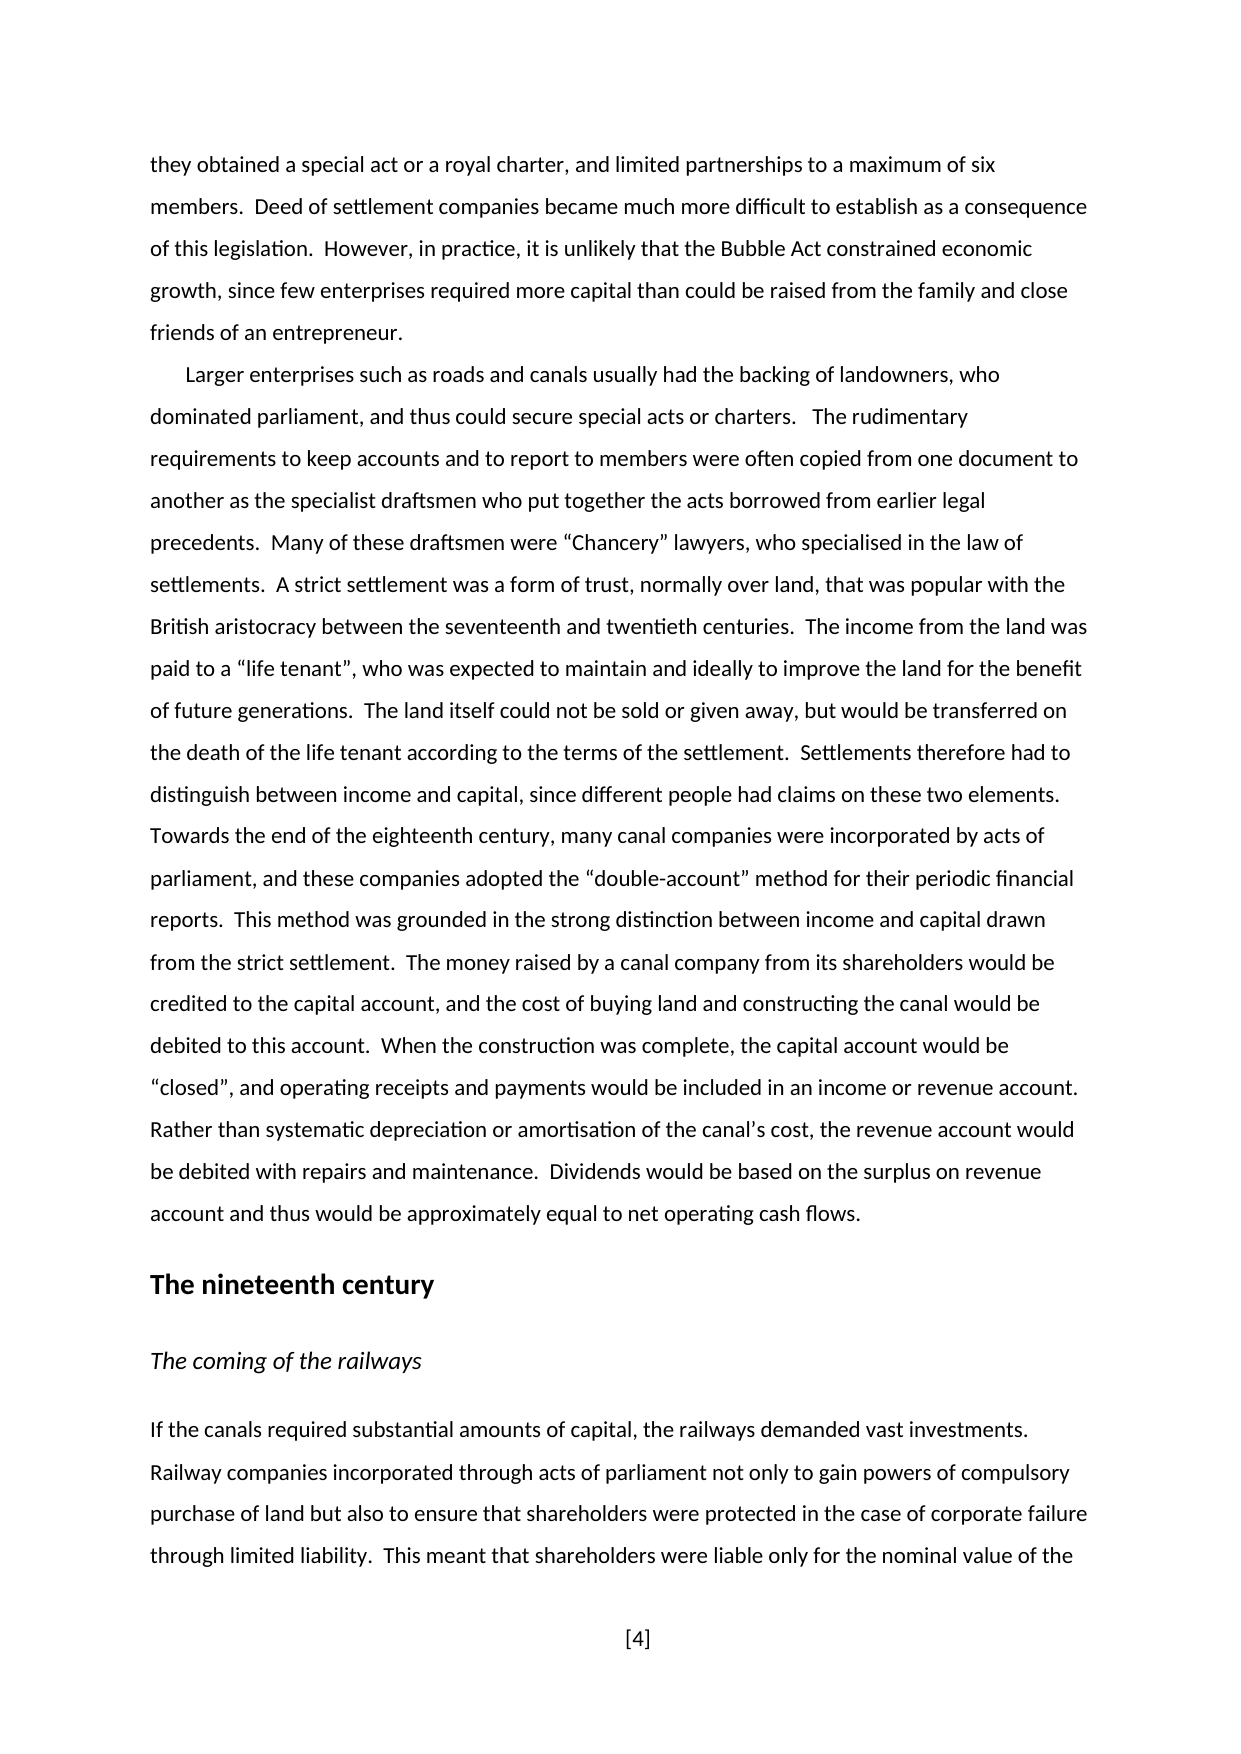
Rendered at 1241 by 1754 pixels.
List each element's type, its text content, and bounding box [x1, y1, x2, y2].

subtitle The nineteenth century [150, 1266, 1090, 1302]
text Larger enterprises such as roads and canals usually had the backing of landowners, who dominated parliament, and thus could secure special acts or charters. The rudimentary requirements to keep accounts and to report to members were often copied from one document to another as the specialist draftsmen who put together the acts borrowed from earlier legal precedents. Many of these draftsmen were “Chancery” lawyers, who specialised in the law of settlements. A strict settlement was a form of trust, normally over land, that was popular with the British aristocracy between the seventeenth and twentieth centuries. The income from the land was paid to a “life tenant”, who was expected to maintain and ideally to improve the land for the benefit of future generations. The land itself could not be sold or given away, but would be transferred on the death of the life tenant according to the terms of the settlement. Settlements therefore had to distinguish between income and capital, since different people had claims on these two elements. Towards the end of the eighteenth century, many canal companies were incorporated by acts of parliament, and these companies adopted the “double-account” method for their periodic financial reports. This method was grounded in the strong distinction between income and capital drawn from the strict settlement. The money raised by a canal company from its shareholders would be credited to the capital account, and the cost of buying land and constructing the canal would be debited to this account. When the construction was complete, the capital account would be “closed”, and operating receipts and payments would be included in an income or revenue account. Rather than systematic depreciation or amortisation of the canal’s cost, the revenue account would be debited with repairs and maintenance. Dividends would be based on the surplus on revenue account and thus would be approximately equal to net operating cash flows. [150, 360, 1090, 1227]
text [150, 1416, 1090, 1569]
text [150, 150, 1090, 346]
subtitle The coming of the railways [150, 1345, 1090, 1375]
